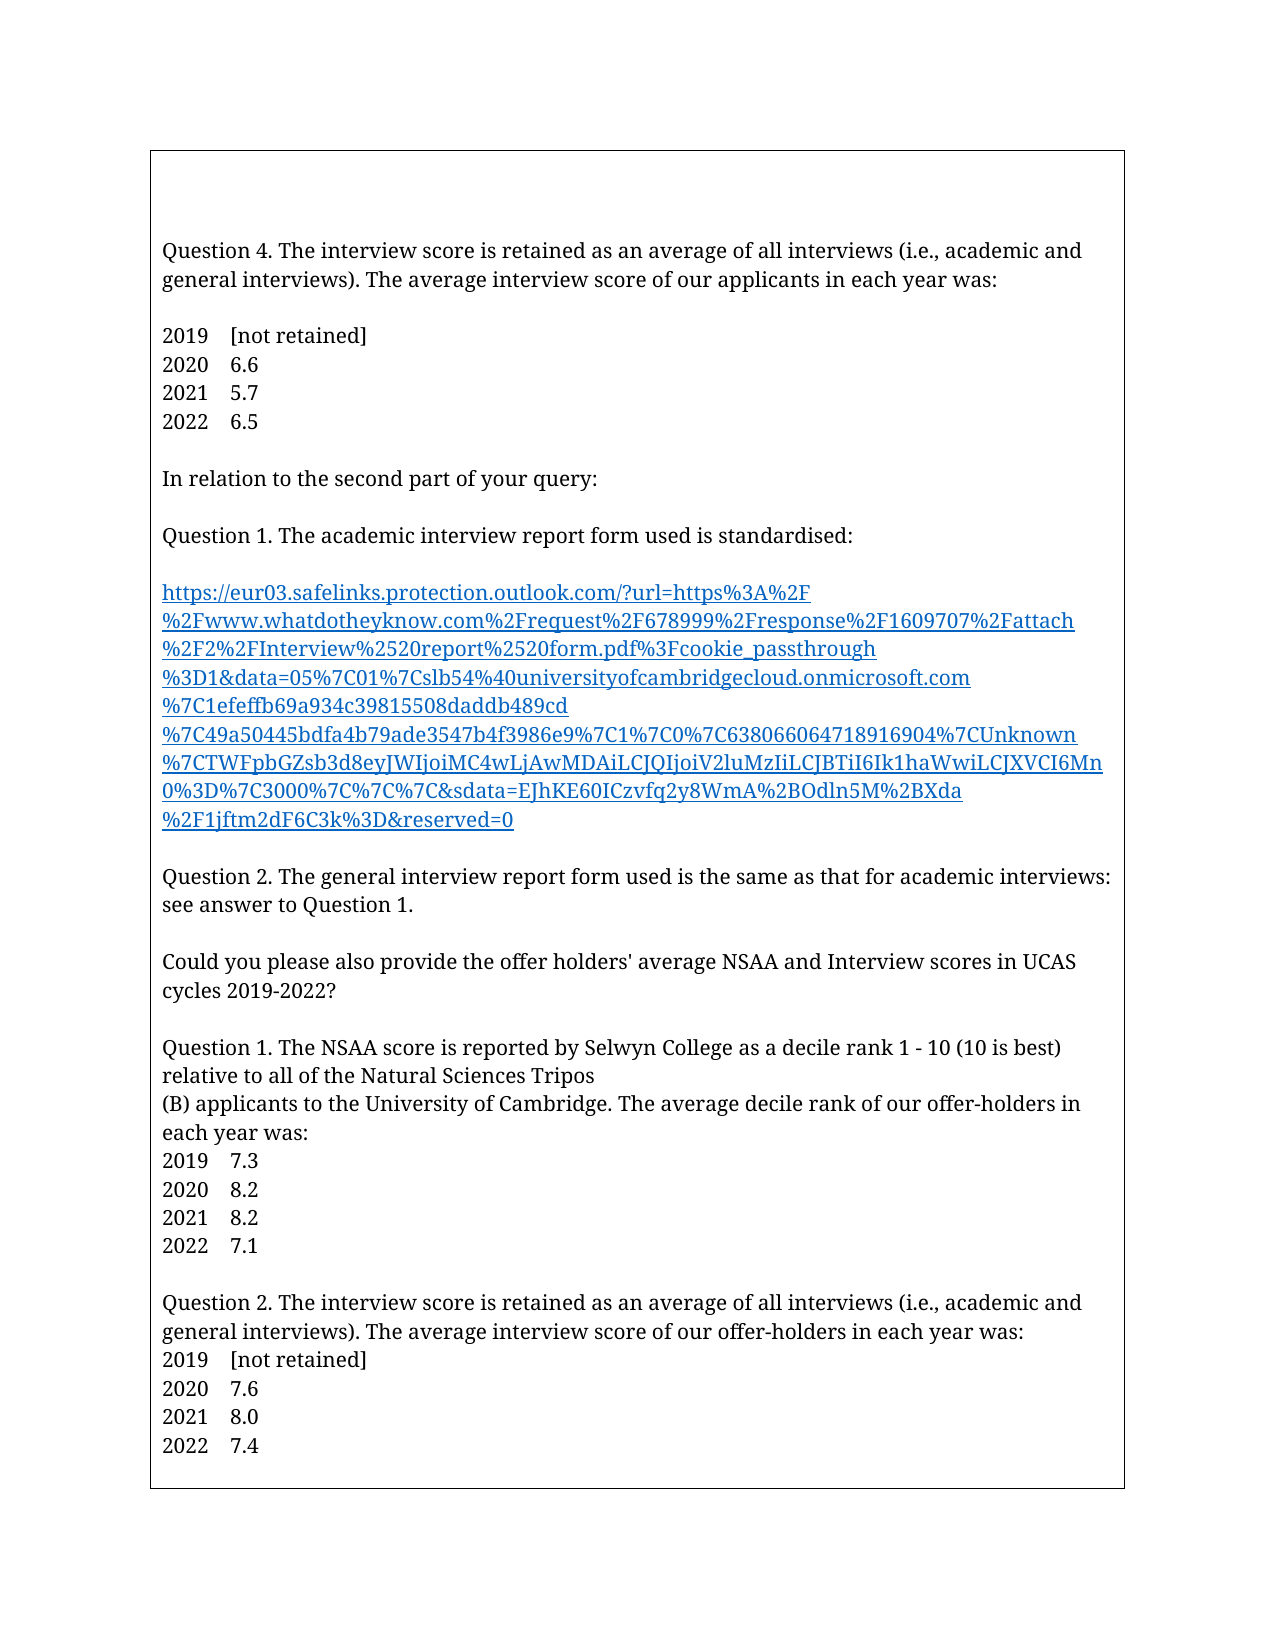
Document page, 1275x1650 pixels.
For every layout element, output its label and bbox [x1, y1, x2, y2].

table_cell [151, 151, 1124, 1488]
